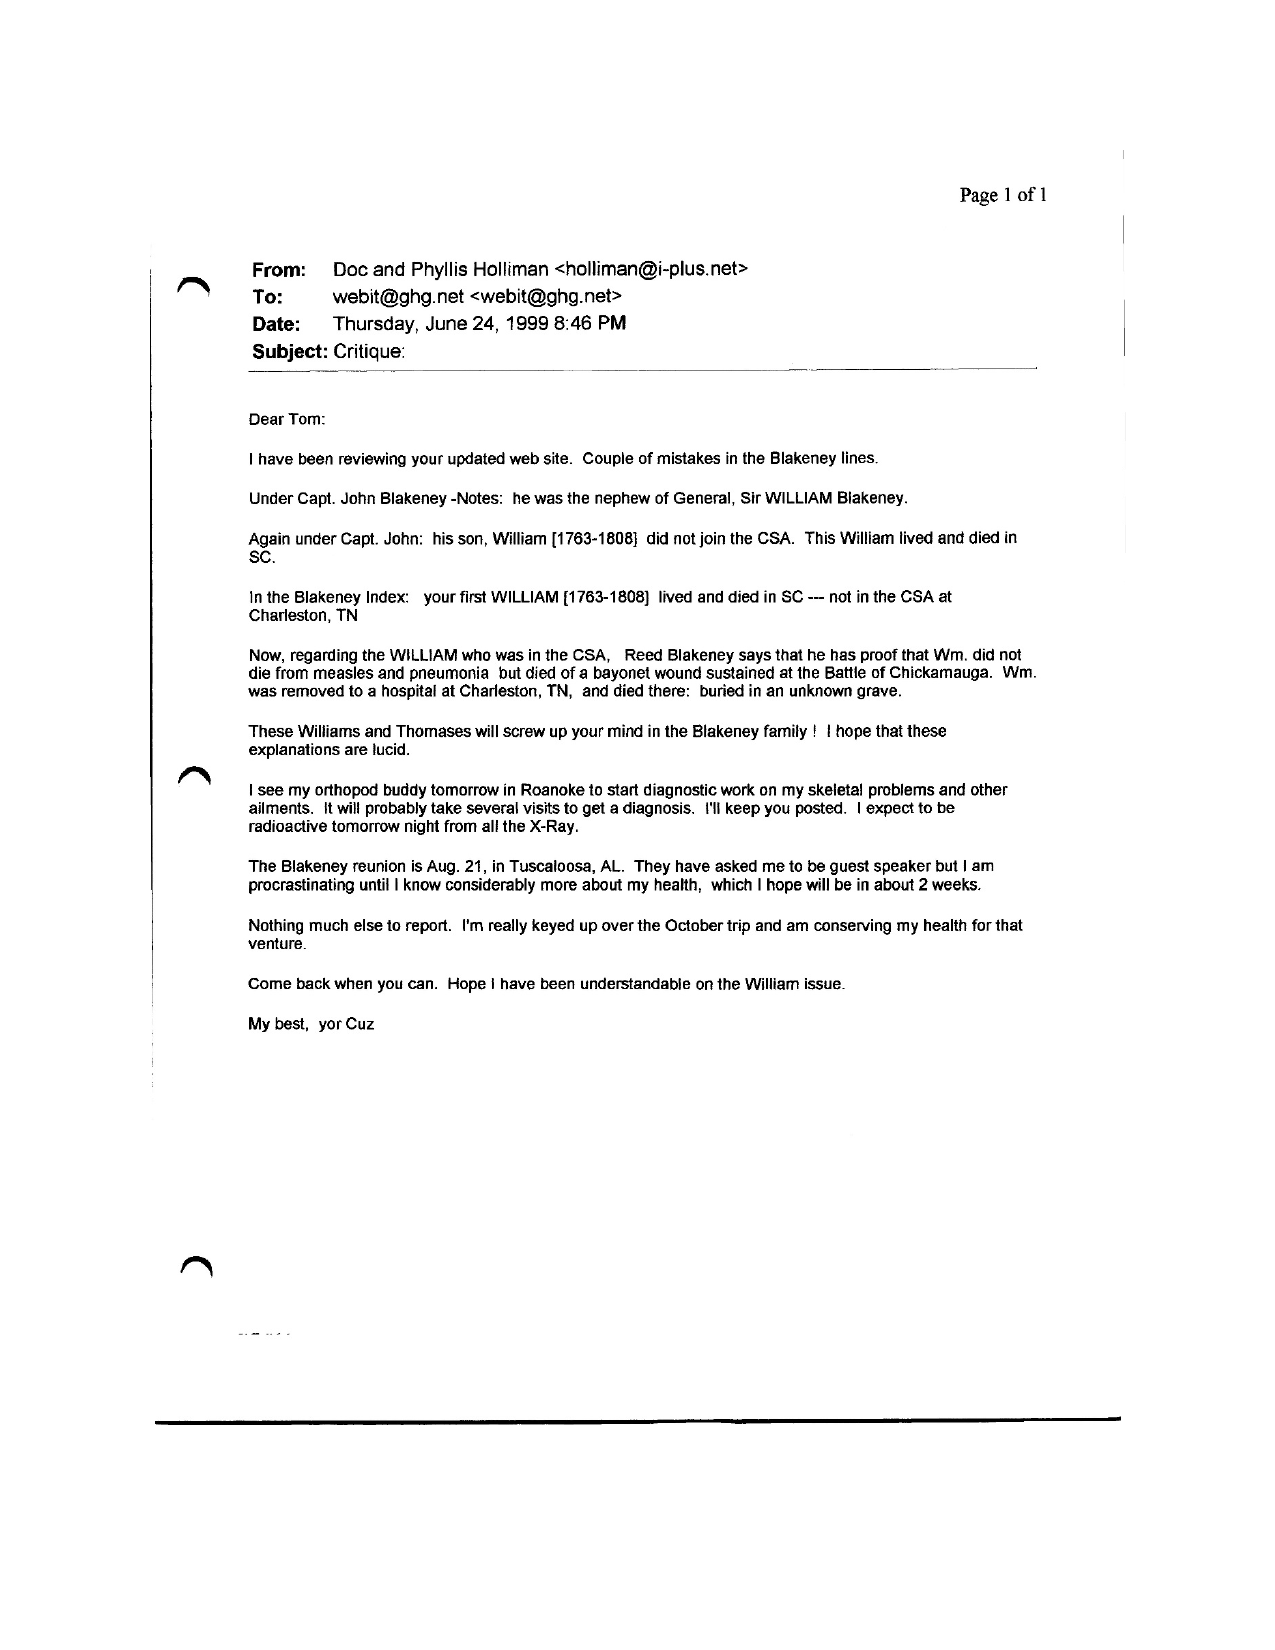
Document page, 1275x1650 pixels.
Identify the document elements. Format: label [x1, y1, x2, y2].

picture [150, 150, 1125, 1425]
